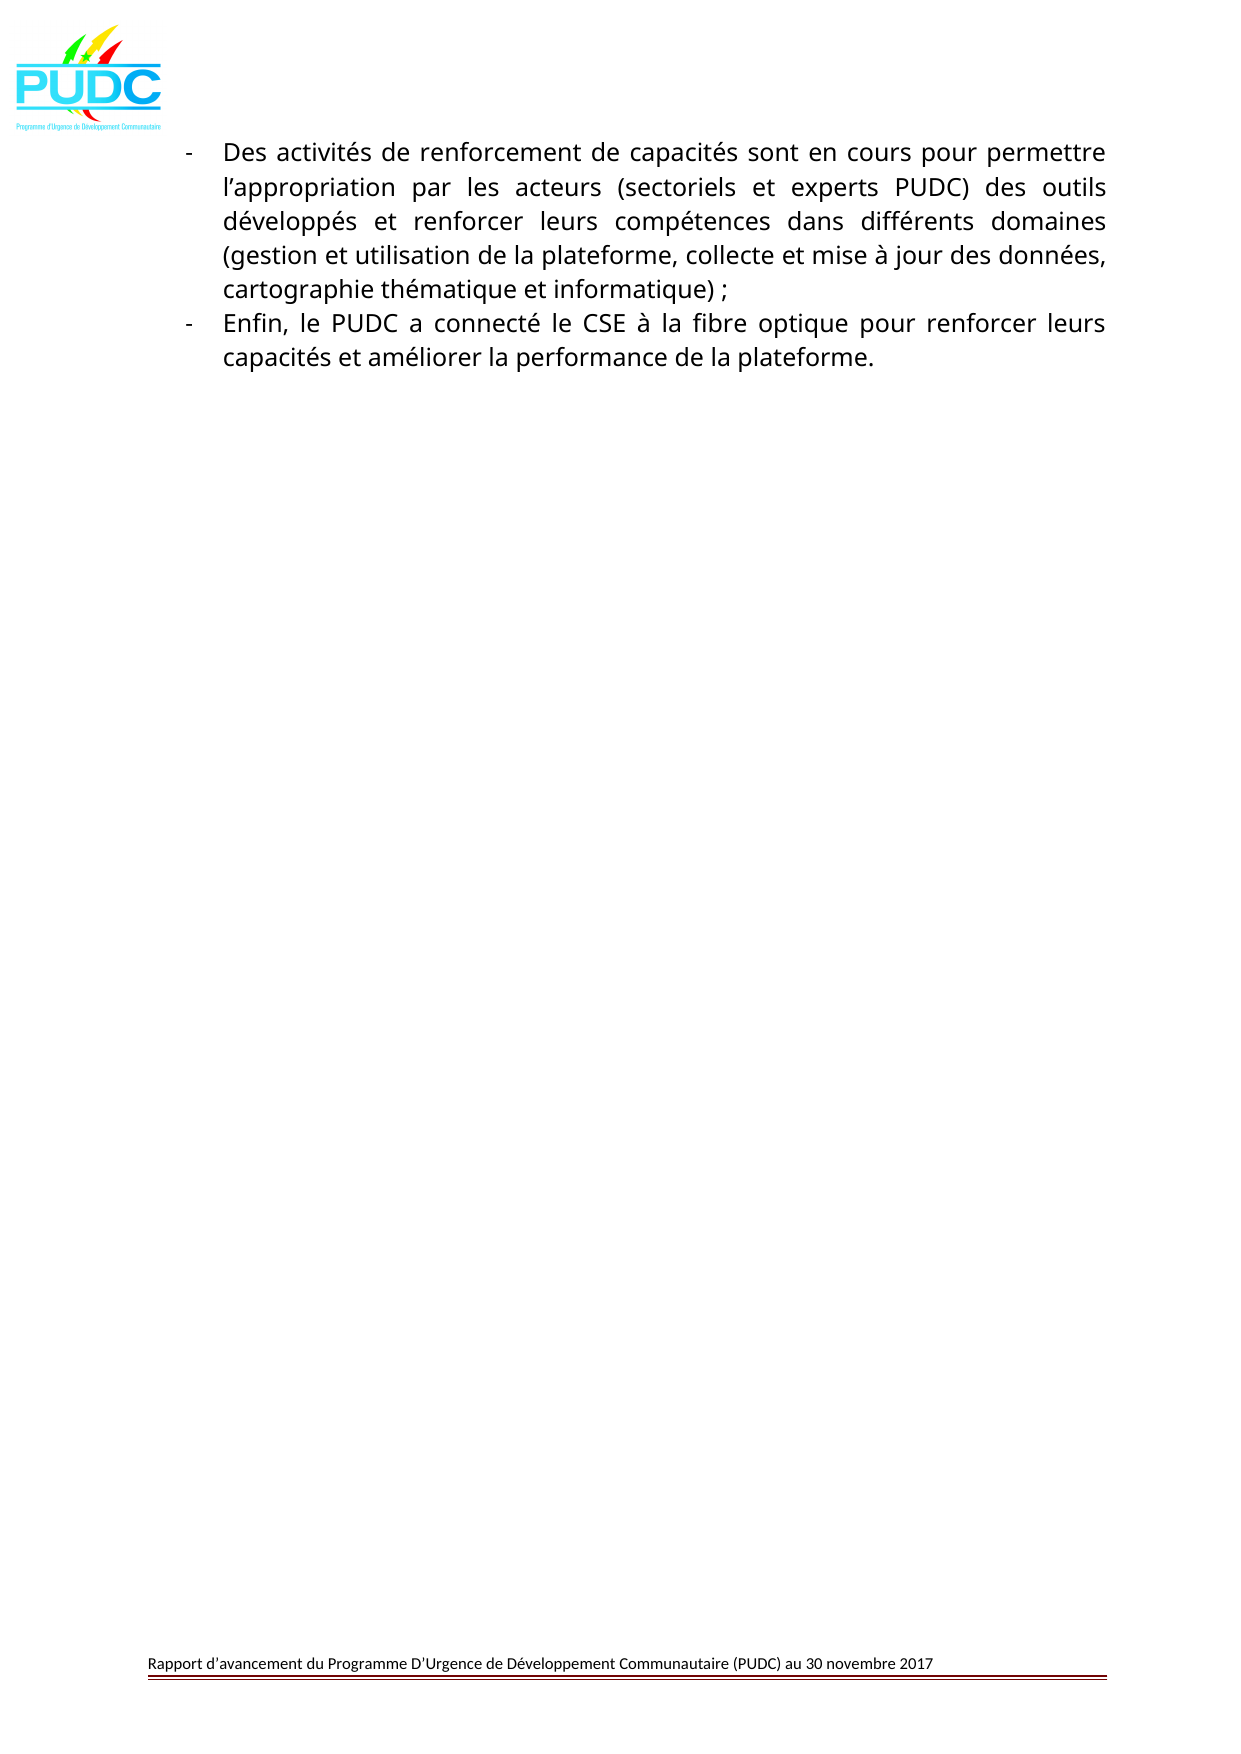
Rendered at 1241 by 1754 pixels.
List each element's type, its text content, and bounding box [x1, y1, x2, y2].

picture [9, 20, 168, 136]
list Des activités de renforcement de capacités sont en cours pour permettre l’appropriation par les acteurs (sectoriels et experts PUDC) des outils développés et renforcer leurs compétences dans différents domaines (gestion et utilisation de la plateforme, collecte et mise à jour des données, cartographie thématique et informatique) ; [185, 102, 1107, 305]
list Enfin, le PUDC a connecté le CSE à la fibre optique pour renforcer leurs capacités et améliorer la performance de la plateforme. [185, 305, 1107, 373]
